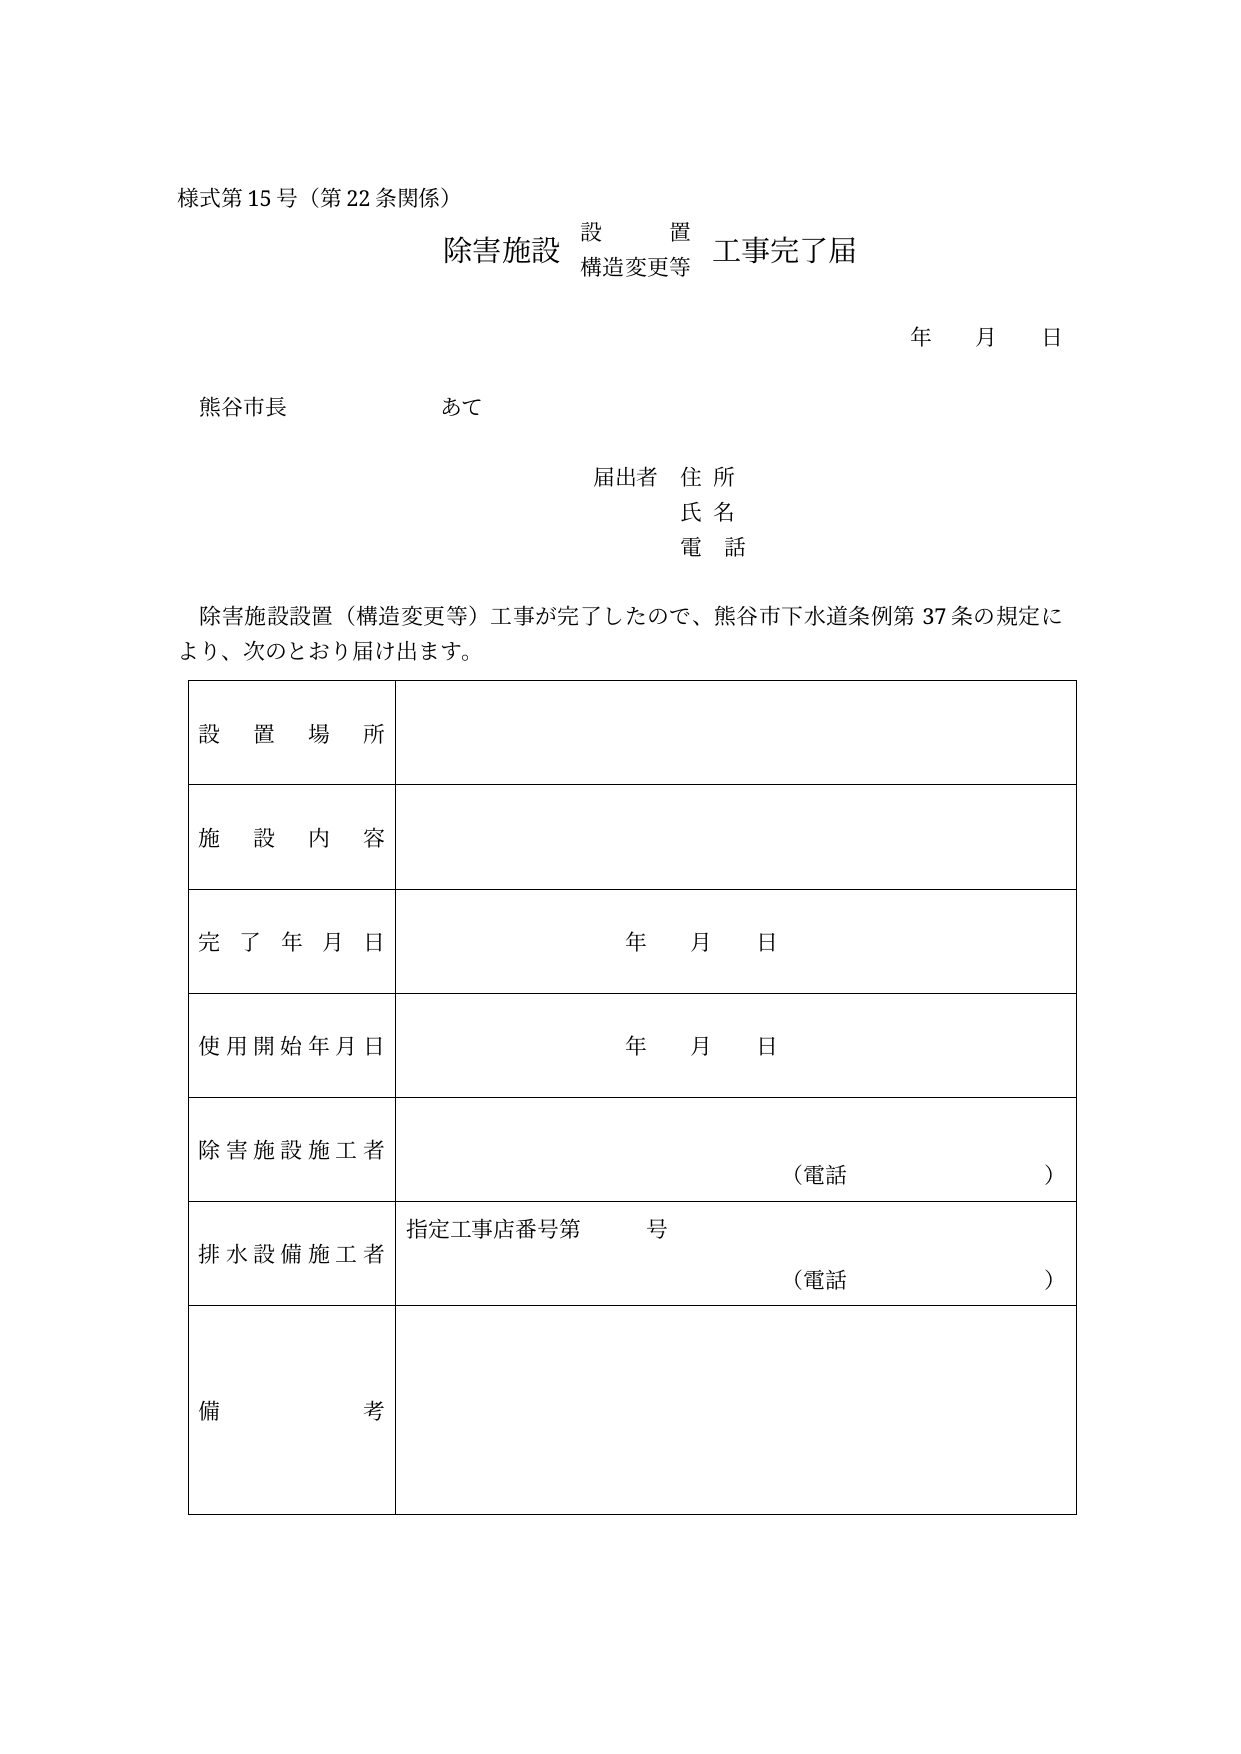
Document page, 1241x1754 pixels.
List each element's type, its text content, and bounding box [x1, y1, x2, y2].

table_cell 年 月 日 [396, 994, 1076, 1097]
table_cell 使用開始年月日 [189, 994, 395, 1097]
text 届出者 住所 [177, 458, 1063, 493]
table_header [396, 681, 1076, 784]
text 年 月 日 [177, 319, 1063, 353]
table_header 設置場所 [189, 681, 395, 784]
table_cell （電話 ） [396, 1098, 1076, 1201]
table_cell 完了年月日 [189, 890, 395, 993]
table_cell [396, 785, 1076, 888]
text 熊谷市長 あて [177, 388, 1063, 423]
table_cell 指定工事店番号第 号 （電話 ） [396, 1202, 1076, 1305]
table_cell 備考 [189, 1306, 395, 1513]
text 様式第15号（第22条関係） [177, 179, 1063, 214]
table_cell 年 月 日 [396, 890, 1076, 993]
text 氏名 [177, 493, 1063, 528]
table_cell 除害施設施工者 [189, 1098, 395, 1201]
table_cell 排水設備施工者 [189, 1202, 395, 1305]
text 電 話 [177, 528, 1063, 563]
table_header 設置 構造変更等 [570, 214, 702, 284]
table_header 工事完了届 [702, 214, 1076, 284]
table_cell 施設内容 [189, 785, 395, 888]
table_header 除害施設 [188, 214, 570, 284]
table_cell [396, 1306, 1076, 1513]
text 除害施設設置（構造変更等）工事が完了したので、熊谷市下水道条例第37条の規定により、次のとおり届け出ます。 [177, 598, 1063, 668]
